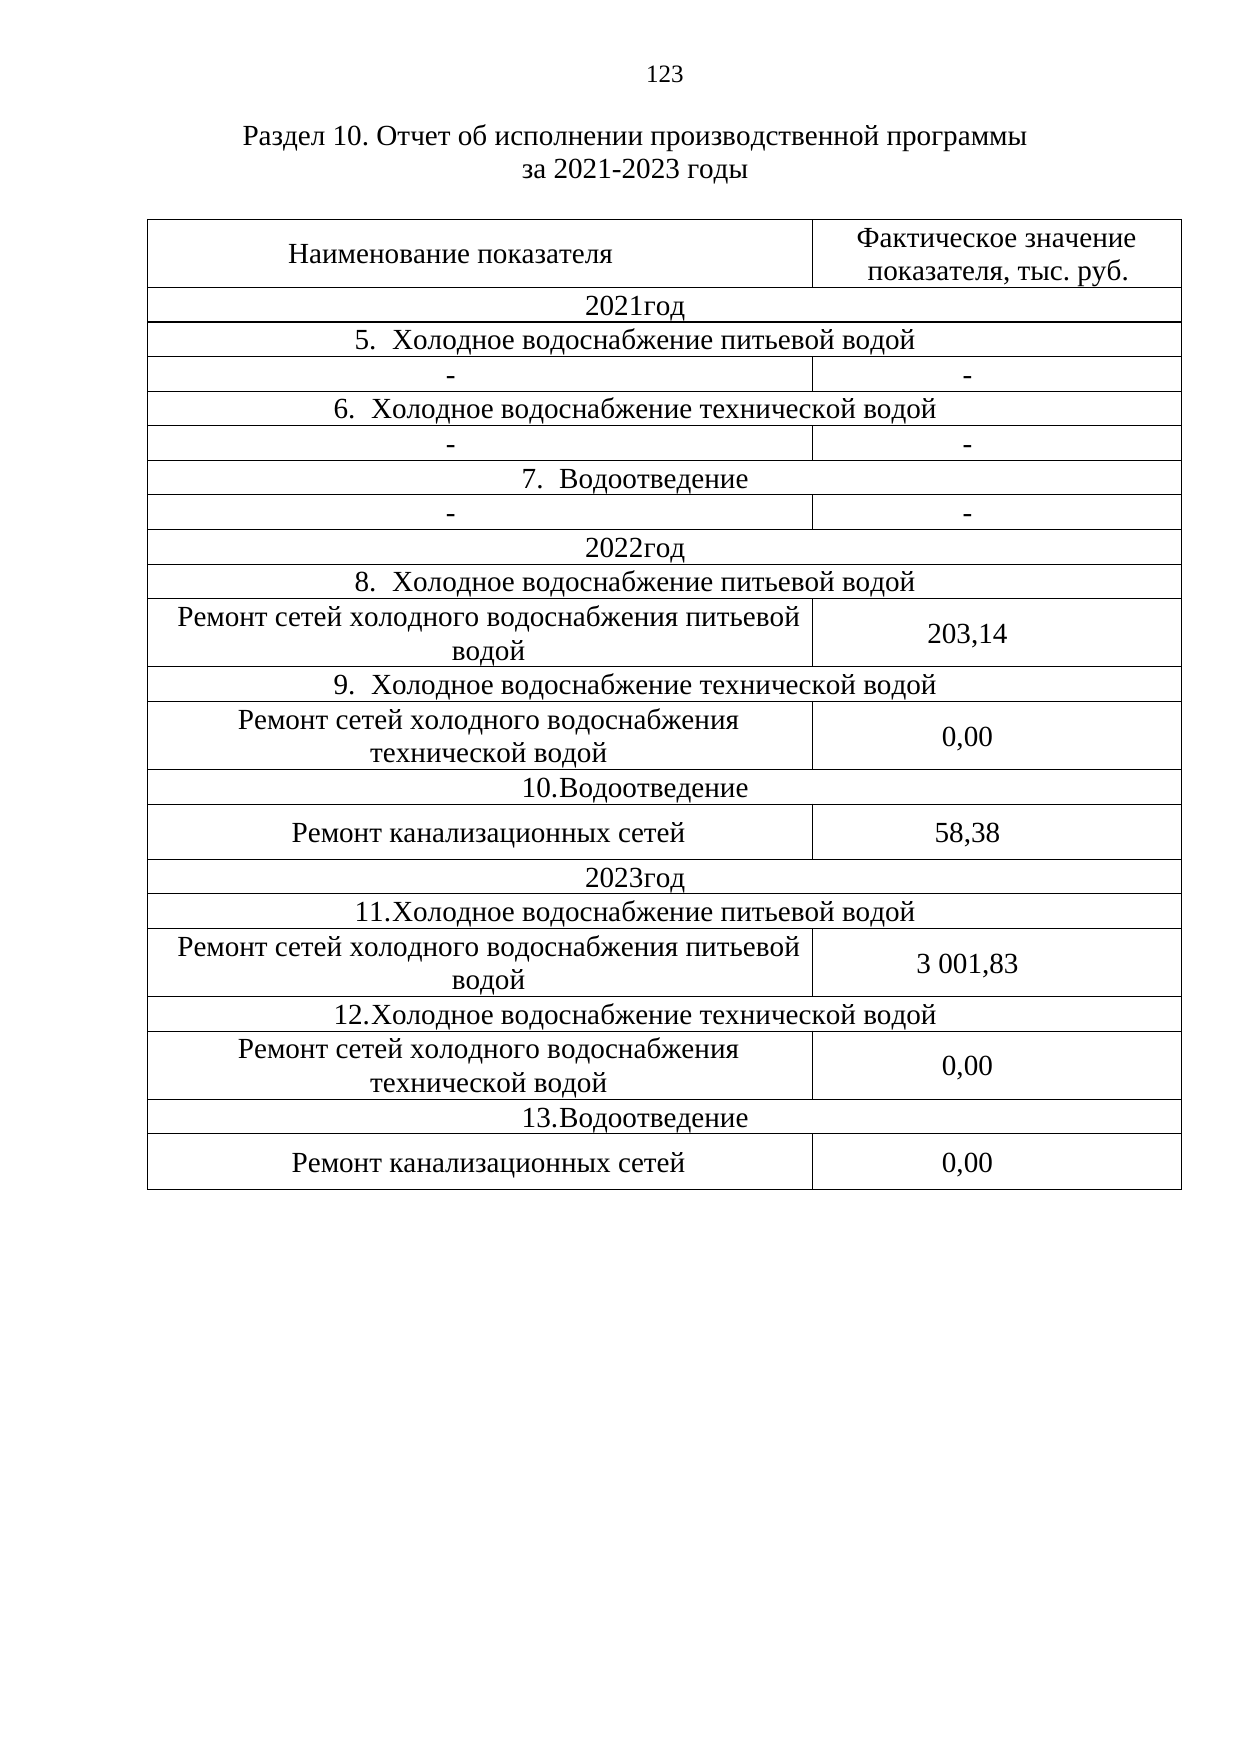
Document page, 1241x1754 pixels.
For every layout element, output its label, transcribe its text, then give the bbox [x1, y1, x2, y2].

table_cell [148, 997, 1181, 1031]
text за 2021-2023 годы [118, 152, 1152, 185]
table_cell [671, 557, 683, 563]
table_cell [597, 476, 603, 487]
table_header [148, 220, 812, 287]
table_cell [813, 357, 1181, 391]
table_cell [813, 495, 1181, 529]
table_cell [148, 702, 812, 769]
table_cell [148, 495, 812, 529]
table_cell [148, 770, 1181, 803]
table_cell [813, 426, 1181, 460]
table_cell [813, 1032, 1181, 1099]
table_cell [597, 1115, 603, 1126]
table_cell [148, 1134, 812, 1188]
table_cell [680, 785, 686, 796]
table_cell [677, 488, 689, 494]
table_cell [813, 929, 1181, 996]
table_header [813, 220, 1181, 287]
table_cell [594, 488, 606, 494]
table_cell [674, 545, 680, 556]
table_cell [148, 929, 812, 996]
text Раздел 10. Отчет об исполнении производственной программы [118, 118, 1152, 152]
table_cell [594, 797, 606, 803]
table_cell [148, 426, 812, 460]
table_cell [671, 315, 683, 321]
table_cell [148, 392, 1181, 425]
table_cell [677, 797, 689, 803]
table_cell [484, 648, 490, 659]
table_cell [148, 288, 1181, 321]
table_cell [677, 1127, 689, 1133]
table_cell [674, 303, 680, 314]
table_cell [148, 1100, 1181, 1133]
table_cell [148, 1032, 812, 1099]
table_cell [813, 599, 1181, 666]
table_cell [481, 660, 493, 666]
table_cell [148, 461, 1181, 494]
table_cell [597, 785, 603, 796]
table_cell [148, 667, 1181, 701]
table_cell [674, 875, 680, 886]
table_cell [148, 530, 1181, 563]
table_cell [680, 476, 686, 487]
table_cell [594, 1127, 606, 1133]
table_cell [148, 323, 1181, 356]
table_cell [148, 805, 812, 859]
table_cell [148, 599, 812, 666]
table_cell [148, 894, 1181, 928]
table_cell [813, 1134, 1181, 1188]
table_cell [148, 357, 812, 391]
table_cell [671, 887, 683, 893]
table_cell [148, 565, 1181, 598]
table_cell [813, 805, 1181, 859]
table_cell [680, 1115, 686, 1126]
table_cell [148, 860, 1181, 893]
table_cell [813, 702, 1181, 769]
